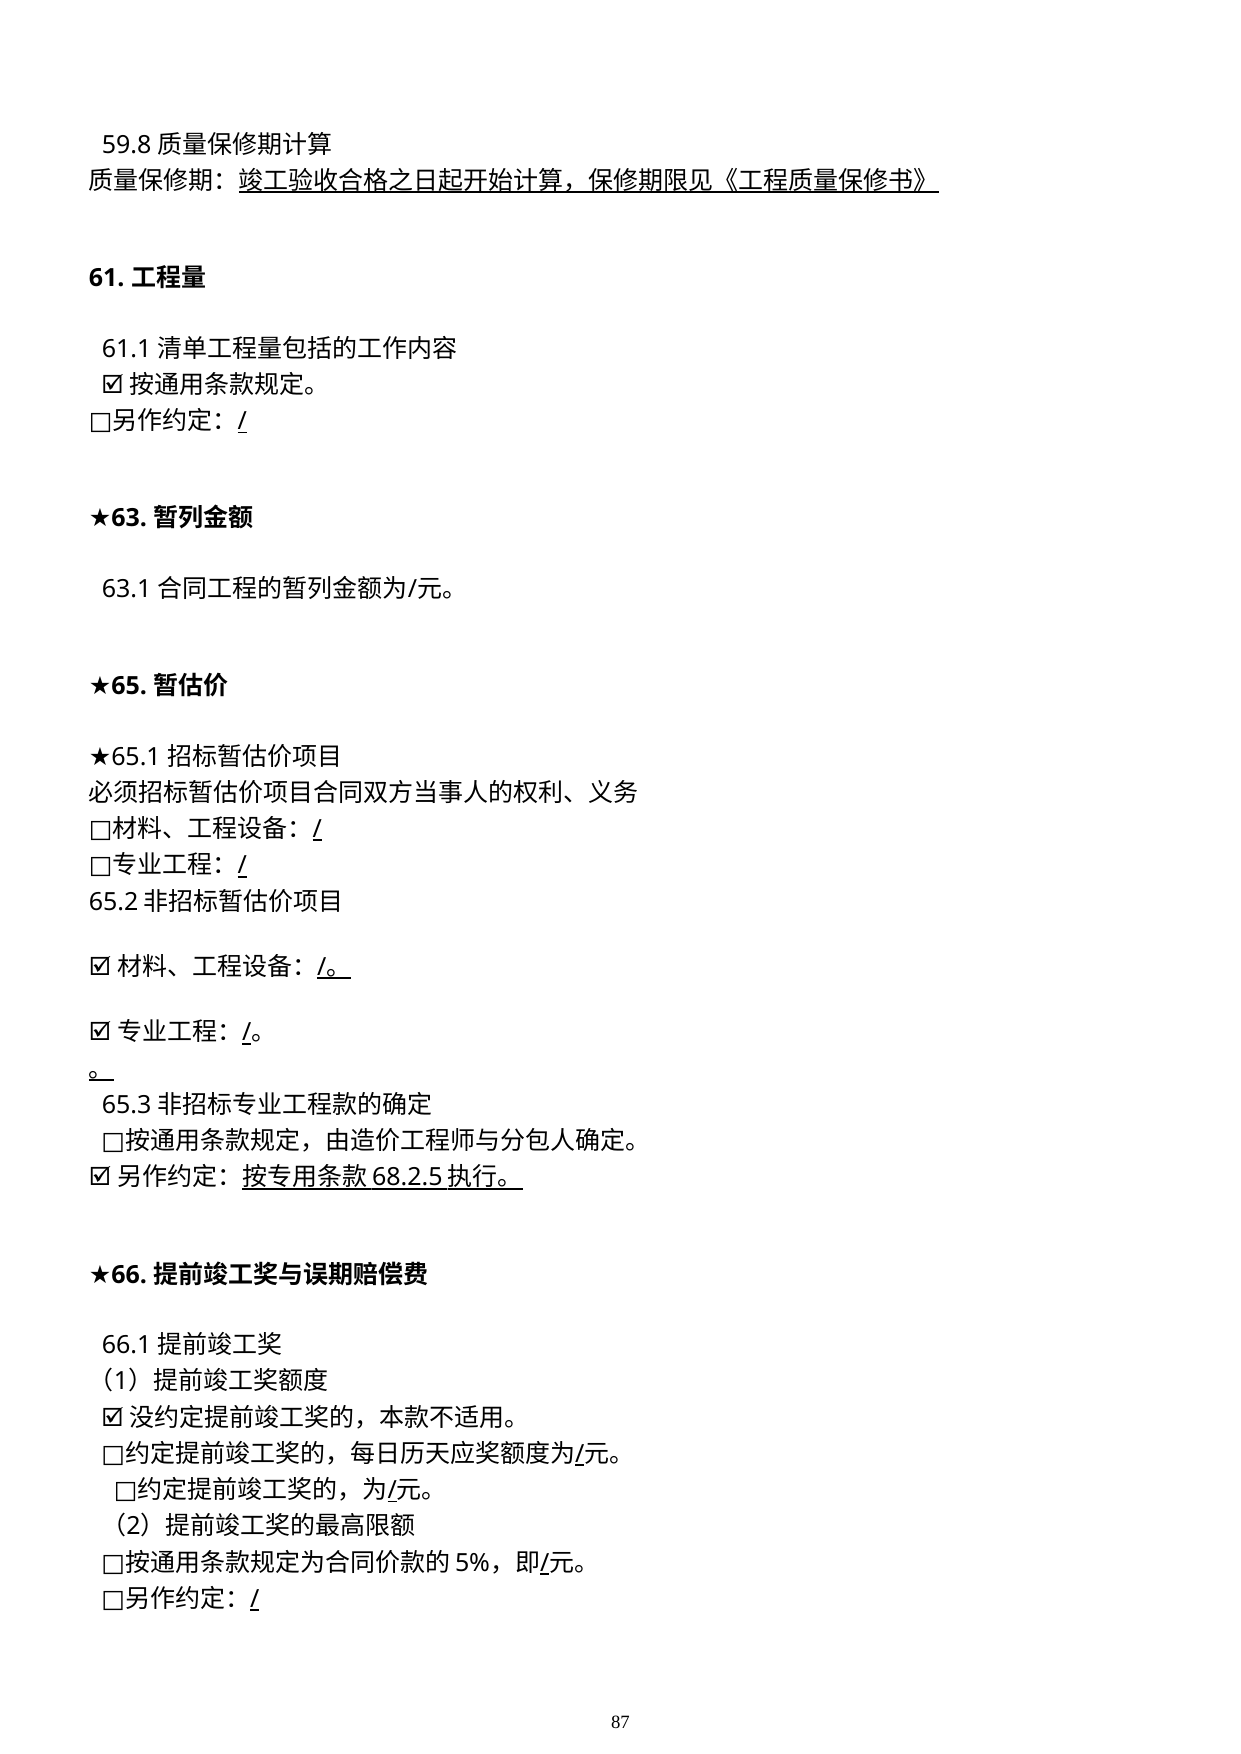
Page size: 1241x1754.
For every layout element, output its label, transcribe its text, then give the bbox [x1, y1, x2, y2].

text 65.2非招标暂估价项目 [89, 881, 1152, 917]
text □另作约定：/ [89, 1578, 1152, 1614]
text ★65.1 招标暂估价项目 [89, 736, 1152, 772]
subtitle ★66. 提前竣工奖与误期赔偿费 [89, 1254, 1152, 1290]
subtitle 61. 工程量 [89, 258, 1152, 294]
subtitle ★63. 暂列金额 [89, 498, 1152, 534]
text 59.8 质量保修期计算 [89, 124, 1152, 160]
text □另作约定：/ [89, 401, 1152, 437]
text 专业工程：/。 [89, 1012, 1152, 1048]
text □约定提前竣工奖的，每日历天应奖额度为/元。 [89, 1433, 1152, 1469]
text （1）提前竣工奖额度 [89, 1361, 1152, 1397]
text 63.1 合同工程的暂列金额为/元。 [89, 568, 1152, 604]
text 没约定提前竣工奖的，本款不适用。 [89, 1397, 1152, 1433]
text 66.1 提前竣工奖 [89, 1324, 1152, 1361]
text □约定提前竣工奖的，为/元。 [89, 1469, 1152, 1506]
text 按通用条款规定。 [89, 364, 1152, 401]
text 61.1 清单工程量包括的工作内容 [89, 328, 1152, 364]
text □材料、工程设备：/ [89, 808, 1152, 845]
subtitle ★65. 暂估价 [89, 666, 1152, 702]
text 另作约定：按专用条款68.2.5执行。 [89, 1157, 1152, 1193]
text □按通用条款规定为合同价款的5%，即/元。 [89, 1542, 1152, 1578]
text （2）提前竣工奖的最高限额 [89, 1506, 1152, 1542]
text □按通用条款规定，由造价工程师与分包人确定。 [89, 1121, 1152, 1157]
text 材料、工程设备：/。 [89, 946, 1152, 983]
text □专业工程：/ [89, 845, 1152, 881]
text 必须招标暂估价项目合同双方当事人的权利、义务 [89, 772, 1152, 808]
text 质量保修期：竣工验收合格之日起开始计算，保修期限见《工程质量保修书》 [89, 160, 1152, 197]
text 。 [89, 1048, 1152, 1084]
text 65.3 非招标专业工程款的确定 [89, 1084, 1152, 1121]
